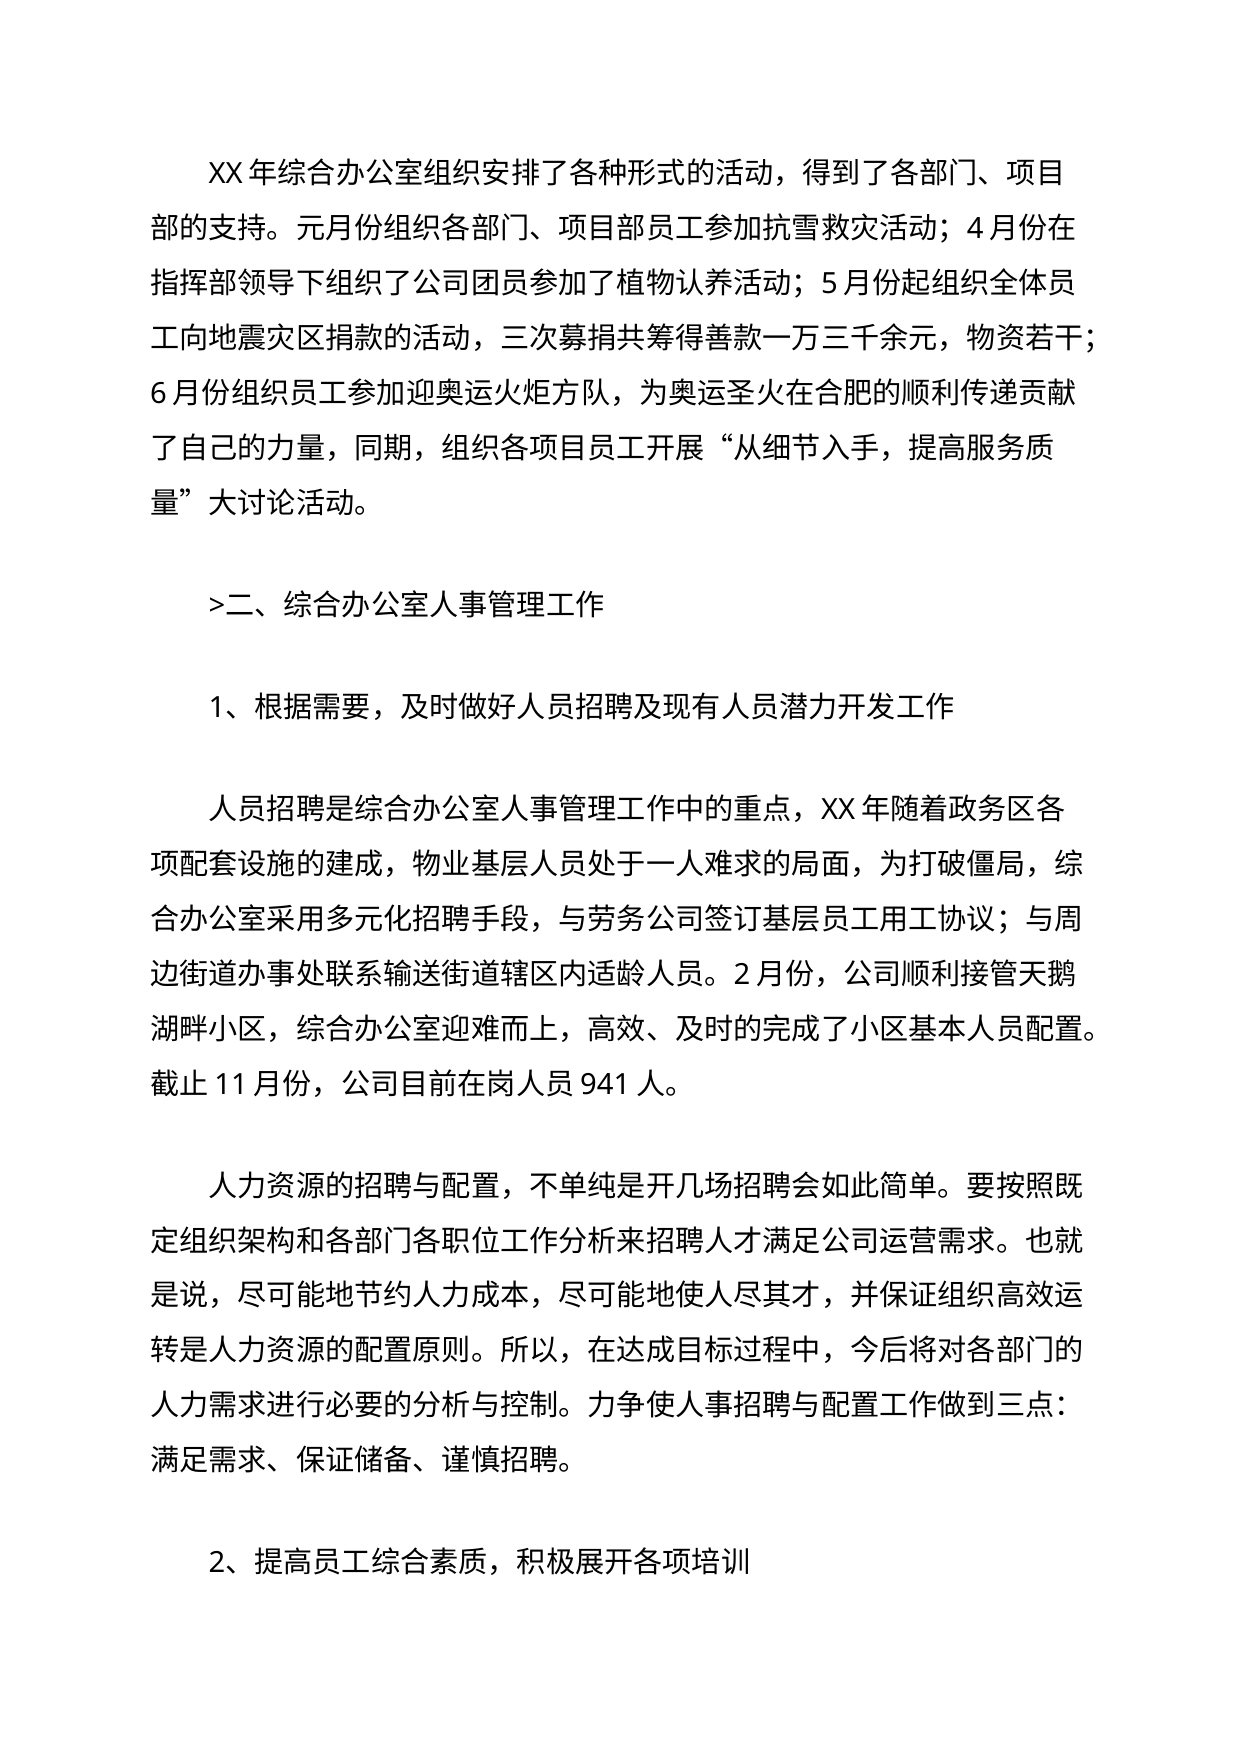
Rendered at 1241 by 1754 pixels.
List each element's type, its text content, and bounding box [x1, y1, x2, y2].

text 人员招聘是综合办公室人事管理工作中的重点，XX年随着政务区各项配套设施的建成，物业基层人员处于一人难求的局面，为打破僵局，综合办公室采用多元化招聘手段，与劳务公司签订基层员工用工协议；与周边街道办事处联系输送街道辖区内适龄人员。2月份，公司顺利接管天鹅湖畔小区，综合办公室迎难而上，高效、及时的完成了小区基本人员配置。截止11月份，公司目前在岗人员941人。 [150, 786, 1090, 1103]
text XX年综合办公室组织安排了各种形式的活动，得到了各部门、项目部的支持。元月份组织各部门、项目部员工参加抗雪救灾活动；4月份在指挥部领导下组织了公司团员参加了植物认养活动；5月份起组织全体员工向地震灾区捐款的活动，三次募捐共筹得善款一万三千余元，物资若干；6月份组织员工参加迎奥运火炬方队，为奥运圣火在合肥的顺利传递贡献了自己的力量，同期，组织各项目员工开展“从细节入手，提高服务质量”大讨论活动。 [150, 150, 1090, 522]
text 1、根据需要，及时做好人员招聘及现有人员潜力开发工作 [150, 683, 1090, 726]
text >二、综合办公室人事管理工作 [150, 582, 1090, 624]
text 2、提高员工综合素质，积极展开各项培训 [150, 1538, 1090, 1581]
text 人力资源的招聘与配置，不单纯是开几场招聘会如此简单。要按照既定组织架构和各部门各职位工作分析来招聘人才满足公司运营需求。也就是说，尽可能地节约人力成本，尽可能地使人尽其才，并保证组织高效运转是人力资源的配置原则。所以，在达成目标过程中，今后将对各部门的人力需求进行必要的分析与控制。力争使人事招聘与配置工作做到三点：满足需求、保证储备、谨慎招聘。 [150, 1162, 1090, 1479]
